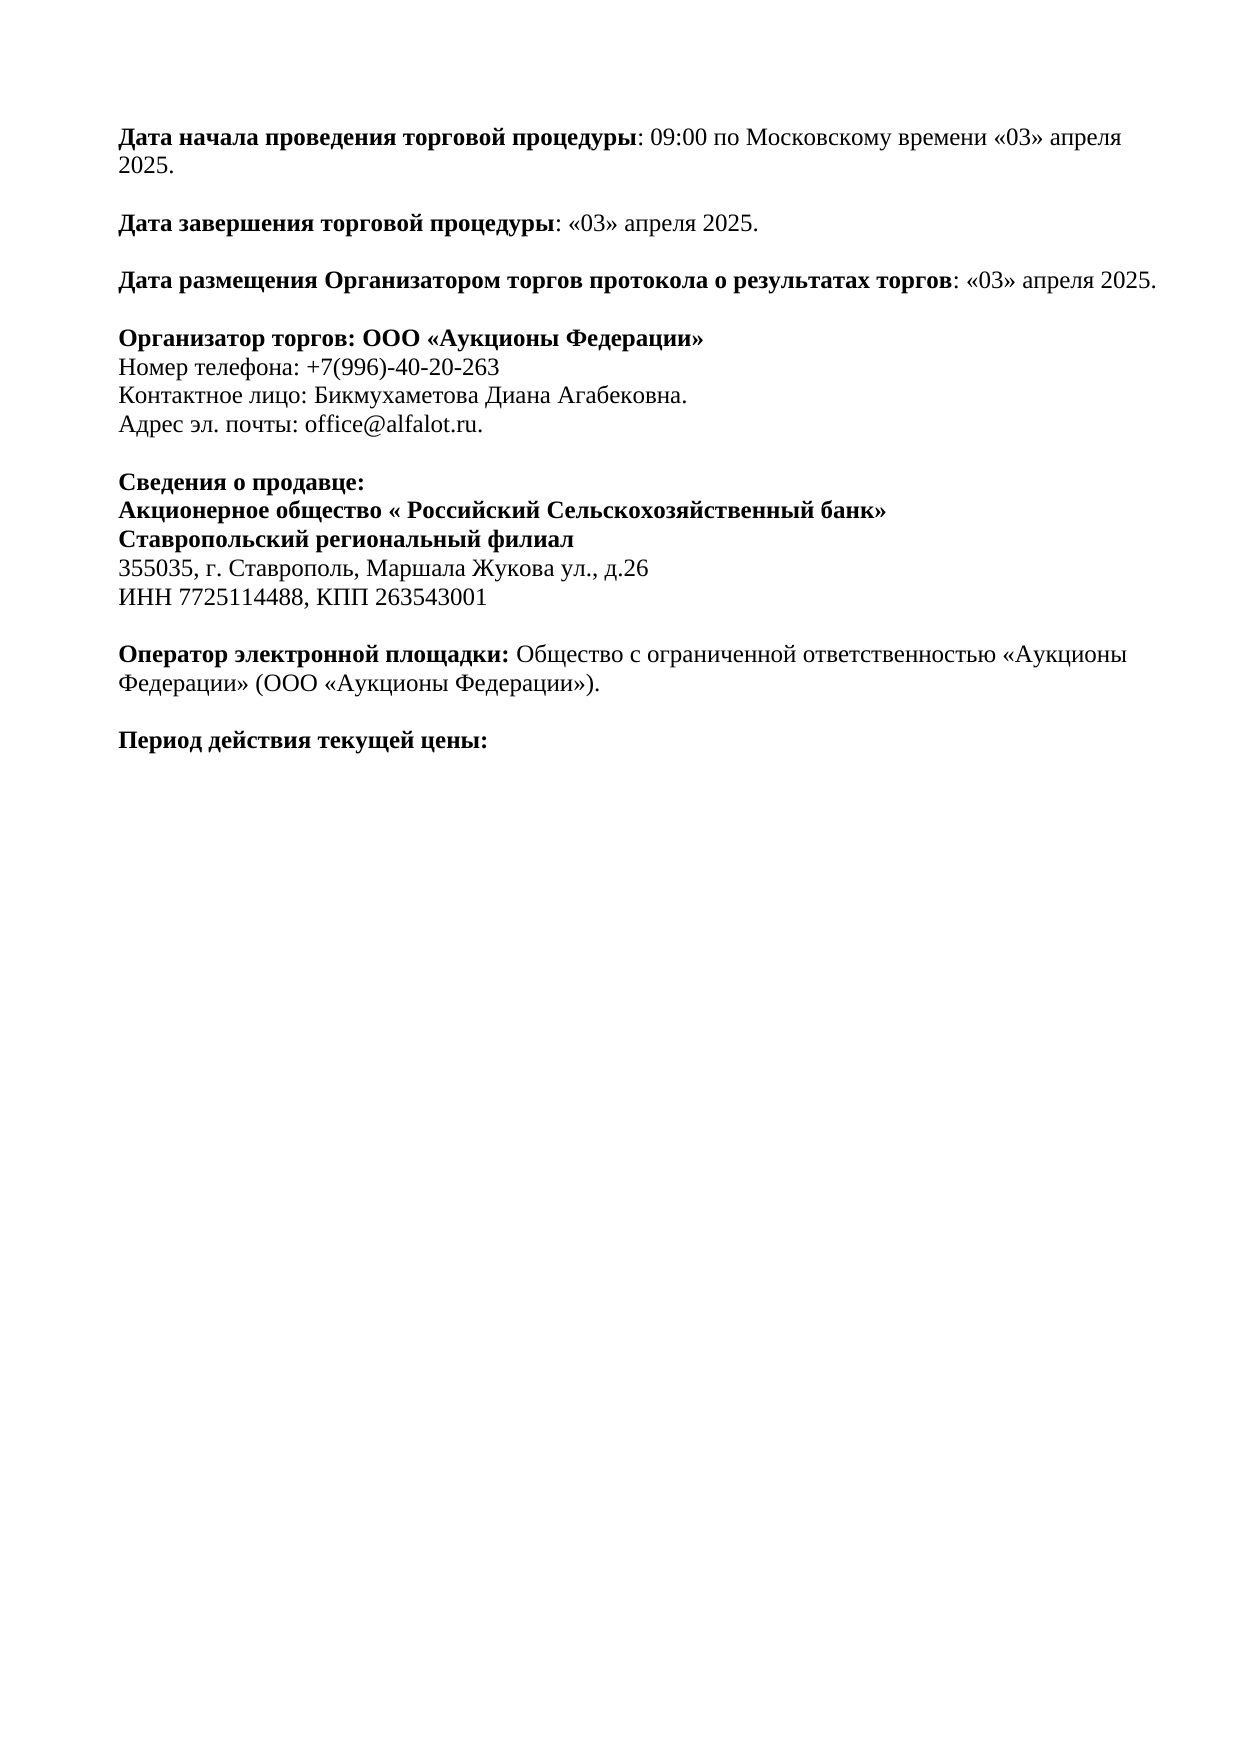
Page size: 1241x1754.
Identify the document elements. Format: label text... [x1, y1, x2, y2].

text Ставропольский региональный филиал [88, 524, 1167, 553]
text Контактное лицо: Бикмухаметова Диана Агабековна. [118, 381, 1167, 409]
text Период действия текущей цены: [118, 726, 1167, 754]
text 355035, г. Ставрополь, Маршала Жукова ул., д.26 [88, 553, 1167, 582]
text Сведения о продавце: [118, 467, 1167, 496]
text Дата завершения торговой процедуры: «03» апреля 2025. [118, 208, 1167, 237]
text Федерации» (ООО «Аукционы Федерации»). [88, 668, 1167, 697]
text Акционерное общество « Российский Сельскохозяйственный банк» [88, 496, 1167, 524]
text Дата размещения Организатором торгов протокола о результатах торгов: «03» апреля 2025. [118, 266, 1167, 294]
text ИНН 7725114488, КПП 263543001 [88, 582, 1167, 611]
text Адрес эл. почты: office@alfalot.ru. [118, 409, 1167, 438]
text Номер телефона: +7(996)-40-20-263 [118, 352, 1167, 381]
text Оператор электронной площадки: Общество с ограниченной ответственностью «Аукционы [88, 639, 1167, 668]
text Организатор торгов: ООО «Аукционы Федерации» [118, 323, 1167, 352]
text Дата начала проведения торговой процедуры: 09:00 по Московскому времени «03» апреля 2025. [118, 122, 1167, 179]
